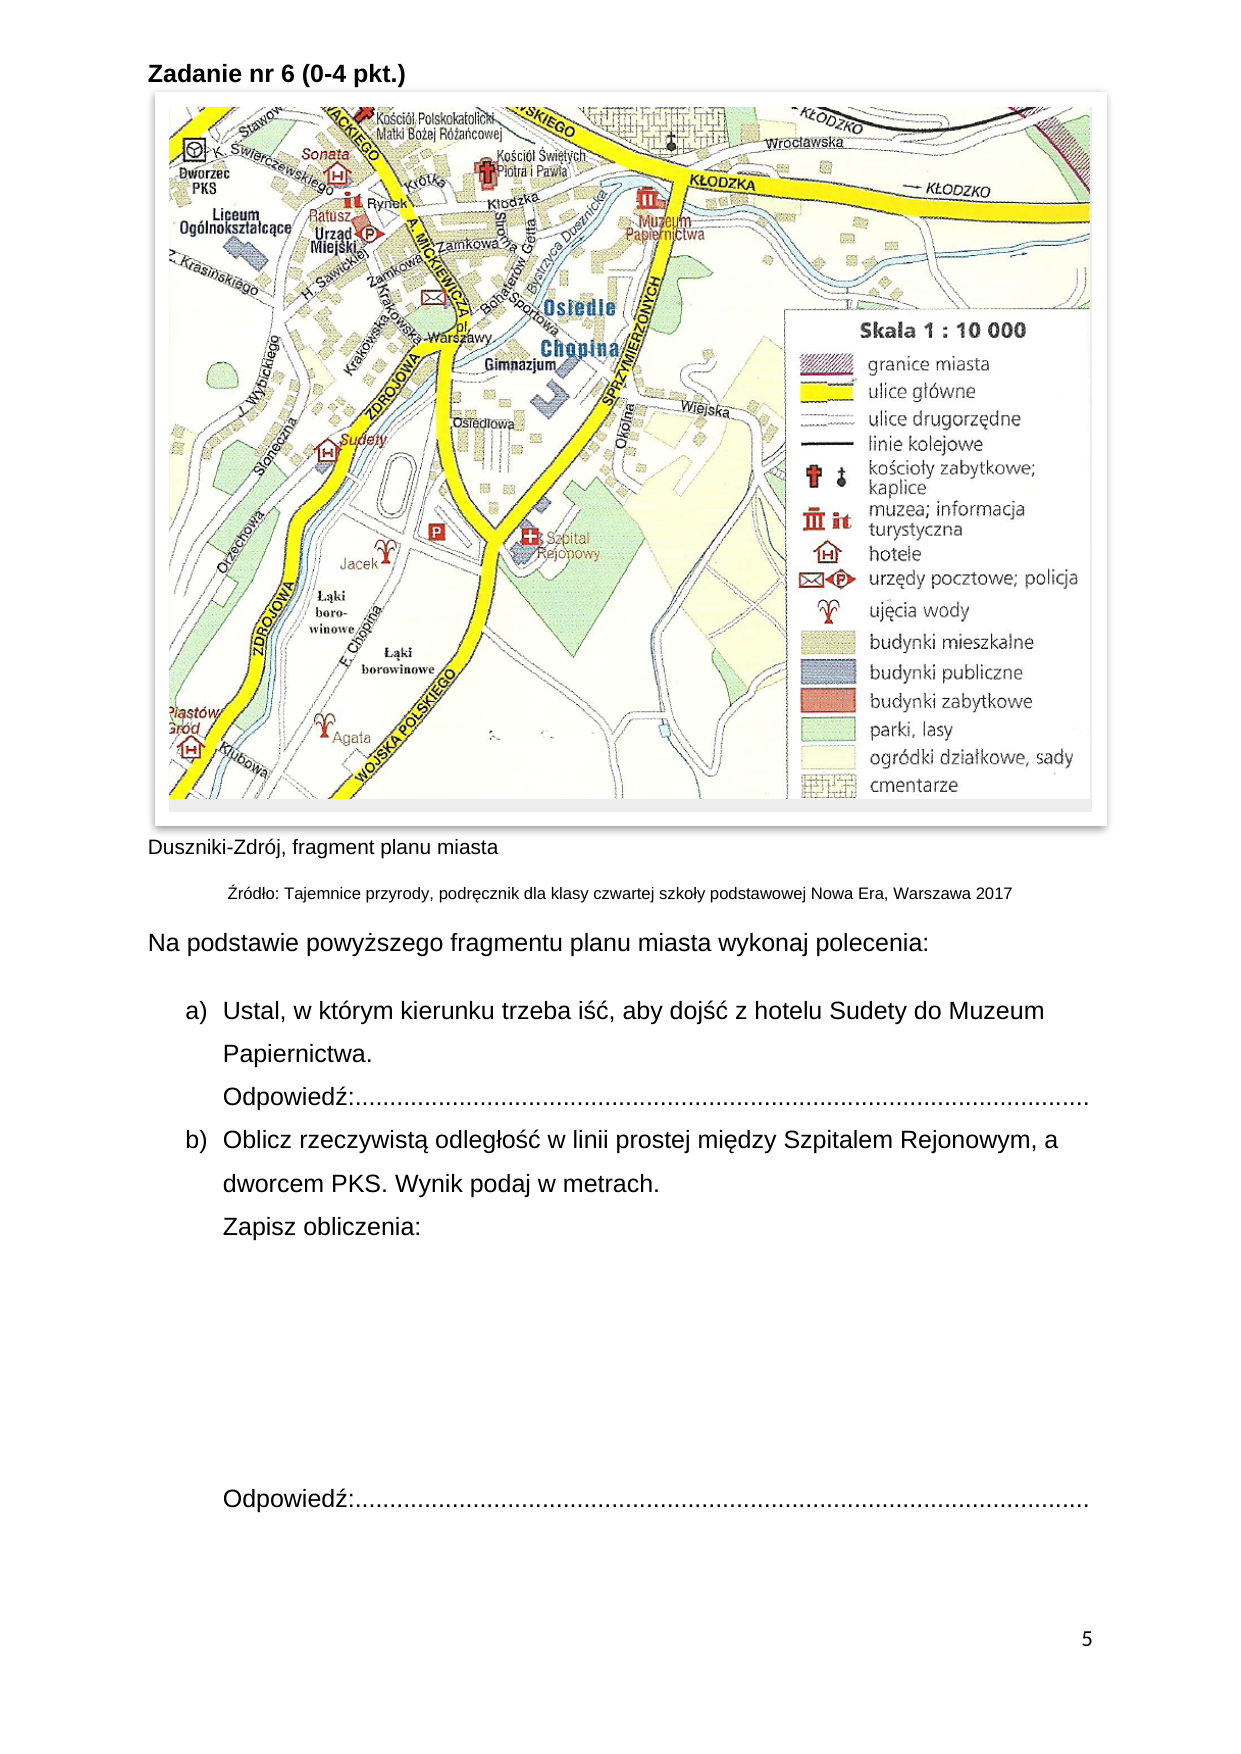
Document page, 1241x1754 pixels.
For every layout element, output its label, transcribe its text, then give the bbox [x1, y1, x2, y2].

list Zapisz obliczenia: [223, 1212, 1093, 1240]
picture [169, 107, 1090, 799]
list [223, 1484, 1093, 1513]
list Oblicz rzeczywistą odległość w linii prostej między Szpitalem Rejonowym, a dworcem PKS. Wynik podaj w metrach. [185, 1125, 1093, 1197]
text Źródło: Tajemnice przyrody, podręcznik dla klasy czwartej szkoły podstawowej Nowa Era, Warszawa 2017 [148, 884, 1093, 903]
list Ustal, w którym kierunku trzeba iść, aby dojść z hotelu Sudety do Muzeum Papiernictwa. [185, 996, 1093, 1068]
list Odpowiedź:.......................................................................................................... [223, 1082, 1093, 1111]
text Na podstawie powyższego fragmentu planu miasta wykonaj polecenia: [148, 928, 1093, 957]
